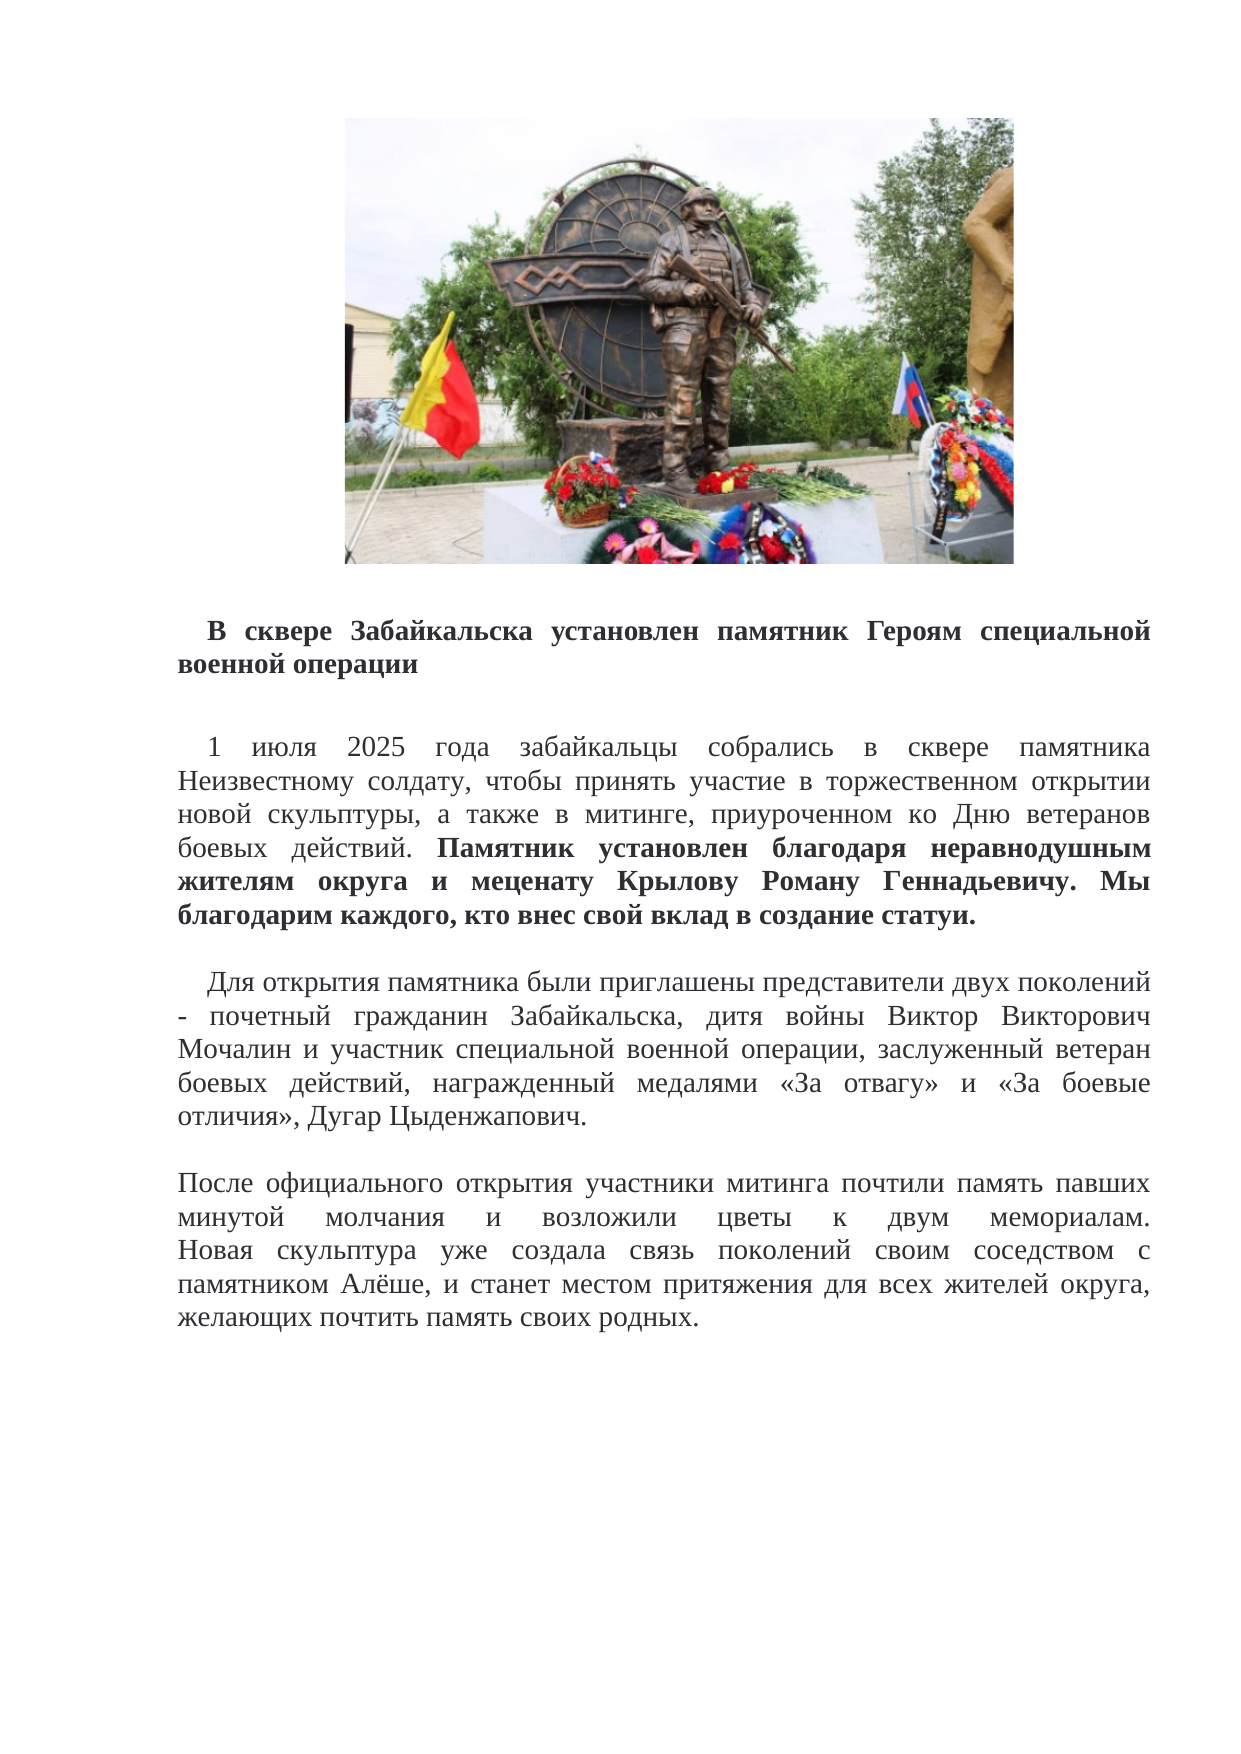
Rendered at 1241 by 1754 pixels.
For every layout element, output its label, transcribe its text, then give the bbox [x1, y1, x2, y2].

text В сквере Забайкальска установлен памятник Героям специальной военной операции [177, 613, 1152, 680]
text 1 июля 2025 года забайкальцы собрались в сквере памятника Неизвестному солдату, чтобы принять участие в торжественном открытии новой скульптуры, а также в митинге, приуроченном ко Дню ветеранов боевых действий. Памятник установлен благодаря неравнодушным жителям округа и меценату Крылову Роману Геннадьевичу. Мы благодарим каждого, кто внес свой вклад в создание статуи. [177, 729, 1152, 931]
text После официального открытия участники митинга почтили память павших минутой молчания и возложили цветы к двум мемориалам. Новая скульптура уже создала связь поколений своим соседством с памятником Алёше, и станет местом притяжения для всех жителей округа, желающих почтить память своих родных. [177, 1132, 1152, 1333]
text Для открытия памятника были приглашены представители двух поколений - почетный гражданин Забайкальска, дитя войны Виктор Викторович Мочалин и участник специальной военной операции, заслуженный ветеран боевых действий, награжденный медалями «За отвагу» и «За боевые отличия», Дугар Цыденжапович. [177, 964, 1152, 1132]
picture [344, 118, 1014, 564]
